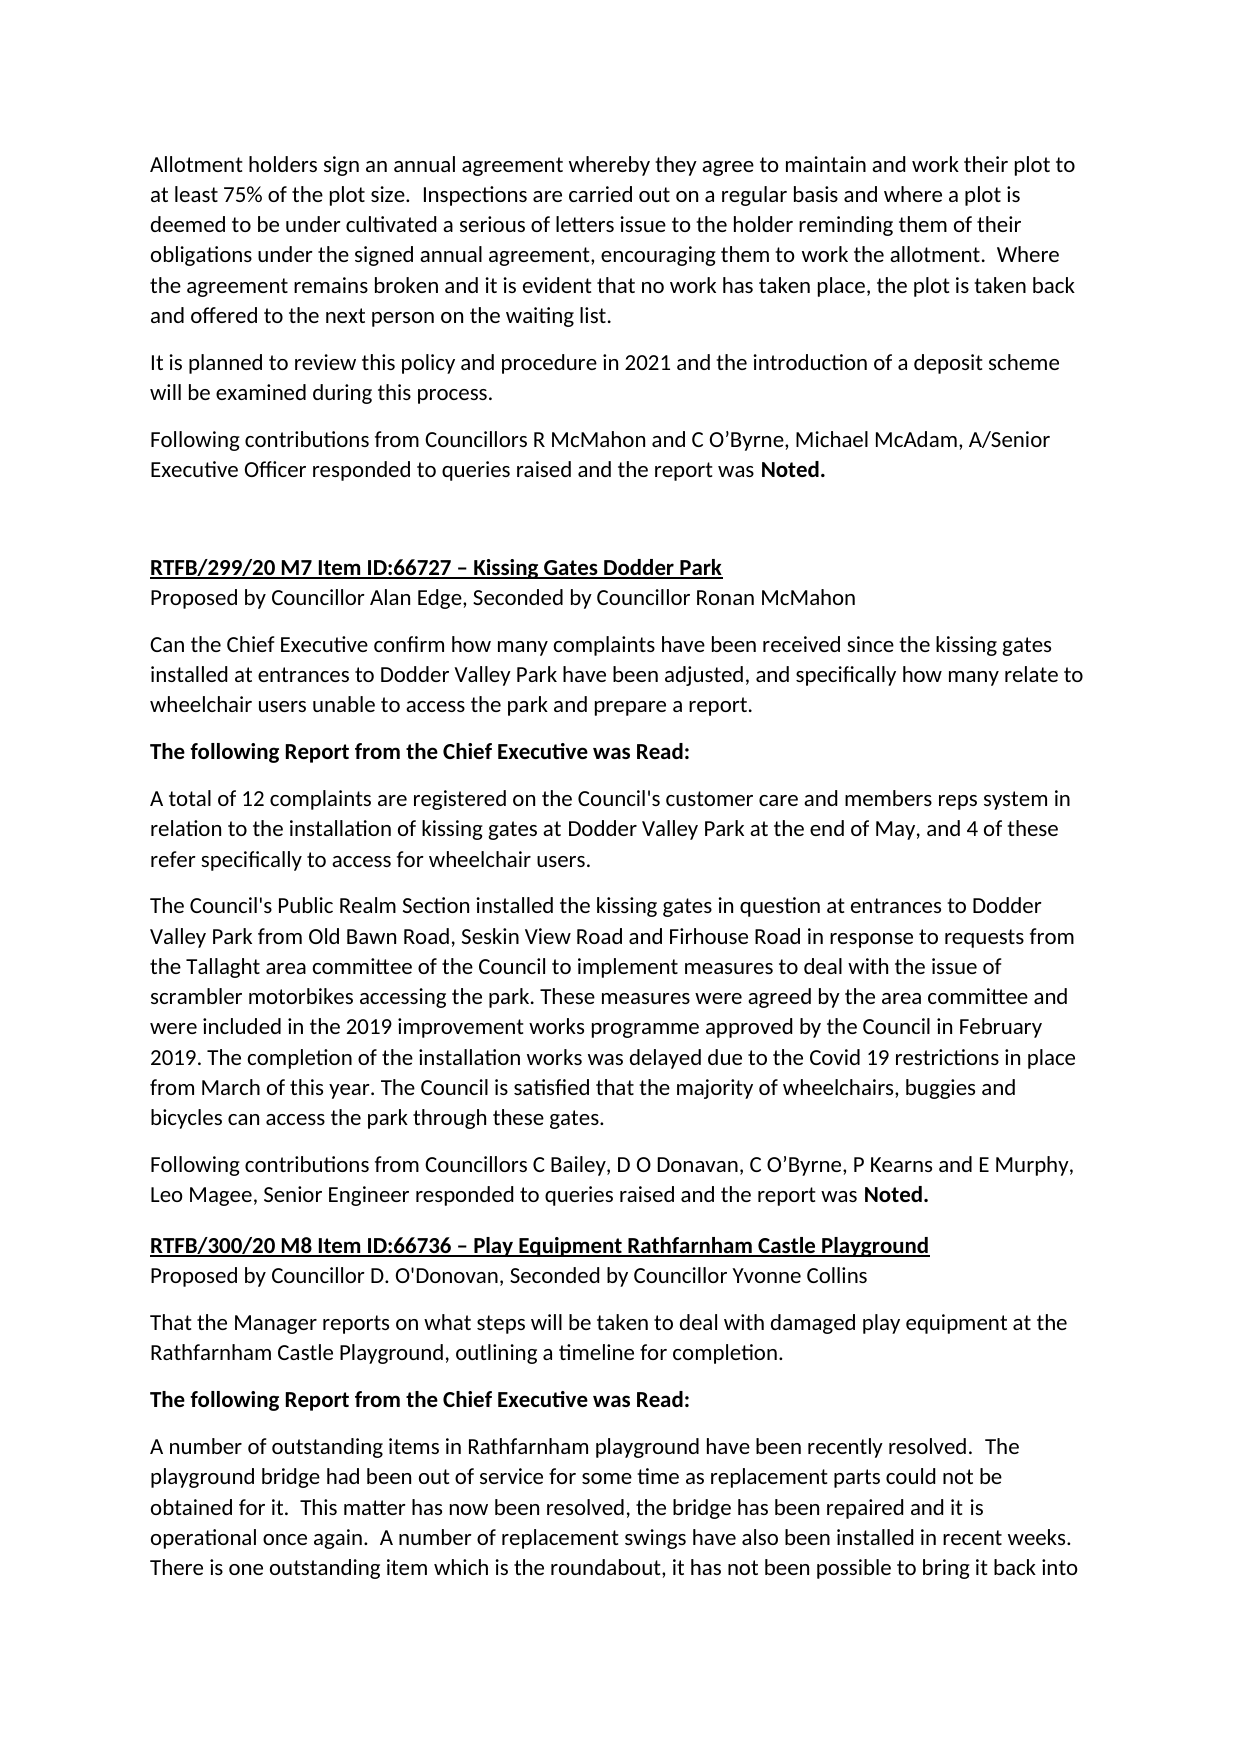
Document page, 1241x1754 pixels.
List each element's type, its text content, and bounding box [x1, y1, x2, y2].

text Proposed by Councillor D. O'Donovan, Seconded by Councillor Yvonne Collins [150, 1261, 1090, 1289]
subtitle RTFB/300/20 M8 Item ID:66736 – Play Equipment Rathfarnham Castle Playground [150, 1231, 1090, 1259]
text It is planned to review this policy and procedure in 2021 and the introduction of a deposit scheme will be examined during this process. [150, 348, 1090, 406]
subtitle RTFB/299/20 M7 Item ID:66727 – Kissing Gates Dodder Park [150, 553, 1090, 581]
text The Council's Public Realm Section installed the kissing gates in question at entrances to Dodder Valley Park from Old Bawn Road, Seskin View Road and Firhouse Road in response to requests from the Tallaght area committee of the Council to implement measures to deal with the issue of scrambler motorbikes accessing the park. These measures were agreed by the area committee and were included in the 2019 improvement works programme approved by the Council in February 2019. The completion of the installation works was delayed due to the Covid 19 restrictions in place from March of this year. The Council is satisfied that the majority of wheelchairs, buggies and bicycles can access the park through these gates. [150, 892, 1090, 1131]
text The following Report from the Chief Executive was Read: [150, 1385, 1090, 1413]
text The following Report from the Chief Executive was Read: [150, 737, 1090, 766]
text Proposed by Councillor Alan Edge, Seconded by Councillor Ronan McMahon [150, 583, 1090, 611]
text Following contributions from Councillors R McMahon and C O’Byrne, Michael McAdam, A/Senior Executive Officer responded to queries raised and the report was Noted. [150, 425, 1090, 483]
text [150, 1432, 1090, 1581]
text That the Manager reports on what steps will be taken to deal with damaged play equipment at the Rathfarnham Castle Playground, outlining a timeline for completion. [150, 1308, 1090, 1367]
text Can the Chief Executive confirm how many complaints have been received since the kissing gates installed at entrances to Dodder Valley Park have been adjusted, and specifically how many relate to wheelchair users unable to access the park and prepare a report. [150, 630, 1090, 719]
text Allotment holders sign an annual agreement whereby they agree to maintain and work their plot to at least 75% of the plot size. Inspections are carried out on a regular basis and where a plot is deemed to be under cultivated a serious of letters issue to the holder reminding them of their obligations under the signed annual agreement, encouraging them to work the allotment. Where the agreement remains broken and it is evident that no work has taken place, the plot is taken back and offered to the next person on the waiting list. [150, 150, 1090, 329]
text Following contributions from Councillors C Bailey, D O Donavan, C O’Byrne, P Kearns and E Murphy, Leo Magee, Senior Engineer responded to queries raised and the report was Noted. [150, 1150, 1090, 1208]
text A total of 12 complaints are registered on the Council's customer care and members reps system in relation to the installation of kissing gates at Dodder Valley Park at the end of May, and 4 of these refer specifically to access for wheelchair users. [150, 784, 1090, 873]
